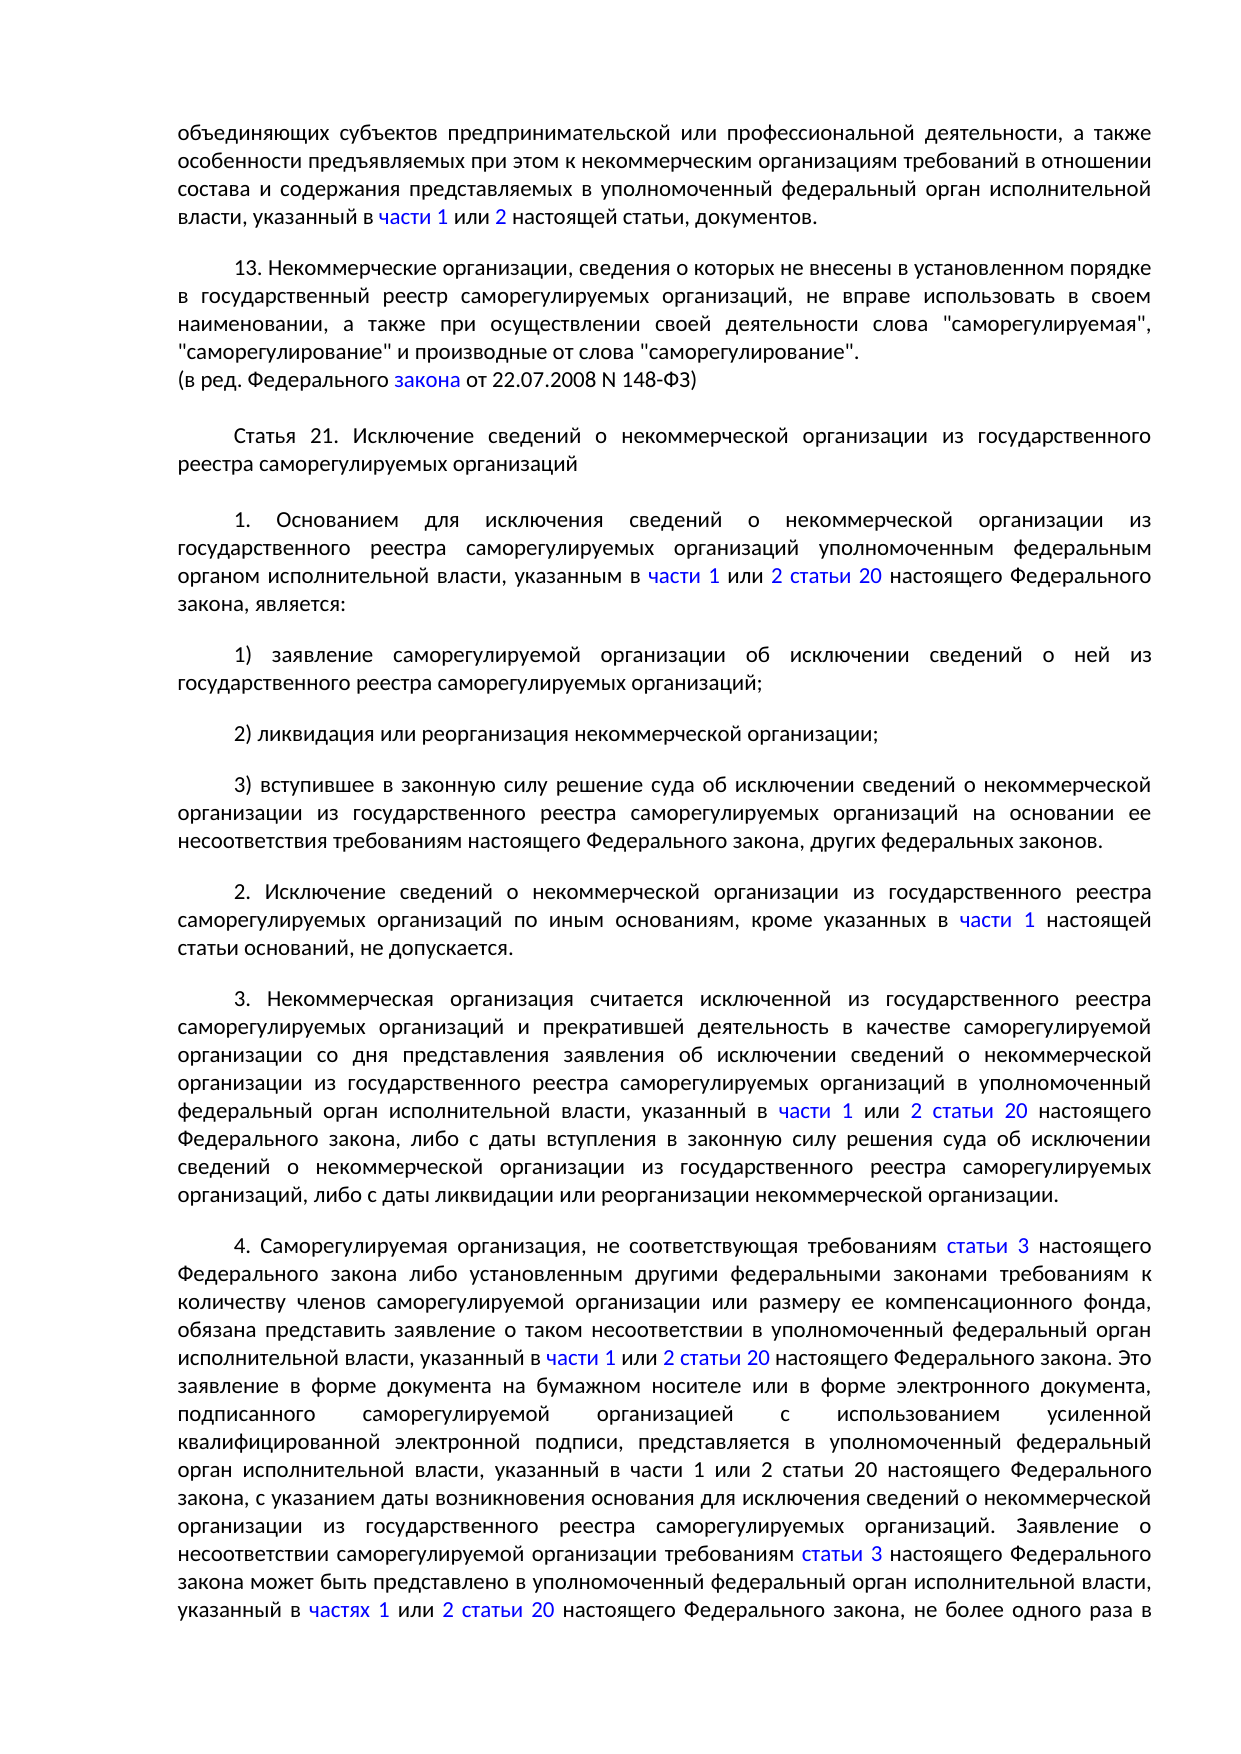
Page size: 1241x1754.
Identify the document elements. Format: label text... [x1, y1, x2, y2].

text 2) ликвидация или реорганизация некоммерческой организации; [177, 719, 1152, 747]
text 1) заявление саморегулируемой организации об исключении сведений о ней из государственного реестра саморегулируемых организаций; [177, 640, 1152, 696]
text 1. Основанием для исключения сведений о некоммерческой организации из государственного реестра саморегулируемых организаций уполномоченным федеральным органом исполнительной власти, указанным в части 1 или 2 статьи 20 настоящего Федерального закона, является: [177, 505, 1152, 617]
text Статья 21. Исключение сведений о некоммерческой организации из государственного реестра саморегулируемых организаций [177, 421, 1152, 477]
text 13. Некоммерческие организации, сведения о которых не внесены в установленном порядке в государственный реестр саморегулируемых организаций, не вправе использовать в своем наименовании, а также при осуществлении своей деятельности слова "саморегулируемая", "саморегулирование" и производные от слова "саморегулирование". [177, 253, 1152, 365]
text 2. Исключение сведений о некоммерческой организации из государственного реестра саморегулируемых организаций по иным основаниям, кроме указанных в части 1 настоящей статьи оснований, не допускается. [177, 877, 1152, 961]
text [177, 118, 1152, 230]
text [177, 1231, 1152, 1623]
text 3) вступившее в законную силу решение суда об исключении сведений о некоммерческой организации из государственного реестра саморегулируемых организаций на основании ее несоответствия требованиям настоящего Федерального закона, других федеральных законов. [177, 770, 1152, 854]
text 3. Некоммерческая организация считается исключенной из государственного реестра саморегулируемых организаций и прекратившей деятельность в качестве саморегулируемой организации со дня представления заявления об исключении сведений о некоммерческой организации из государственного реестра саморегулируемых организаций в уполномоченный федеральный орган исполнительной власти, указанный в части 1 или 2 статьи 20 настоящего Федерального закона, либо с даты вступления в законную силу решения суда об исключении сведений о некоммерческой организации из государственного реестра саморегулируемых организаций, либо с даты ликвидации или реорганизации некоммерческой организации. [177, 984, 1152, 1208]
text (в ред. Федерального закона от 22.07.2008 N 148-ФЗ) [177, 365, 1152, 393]
